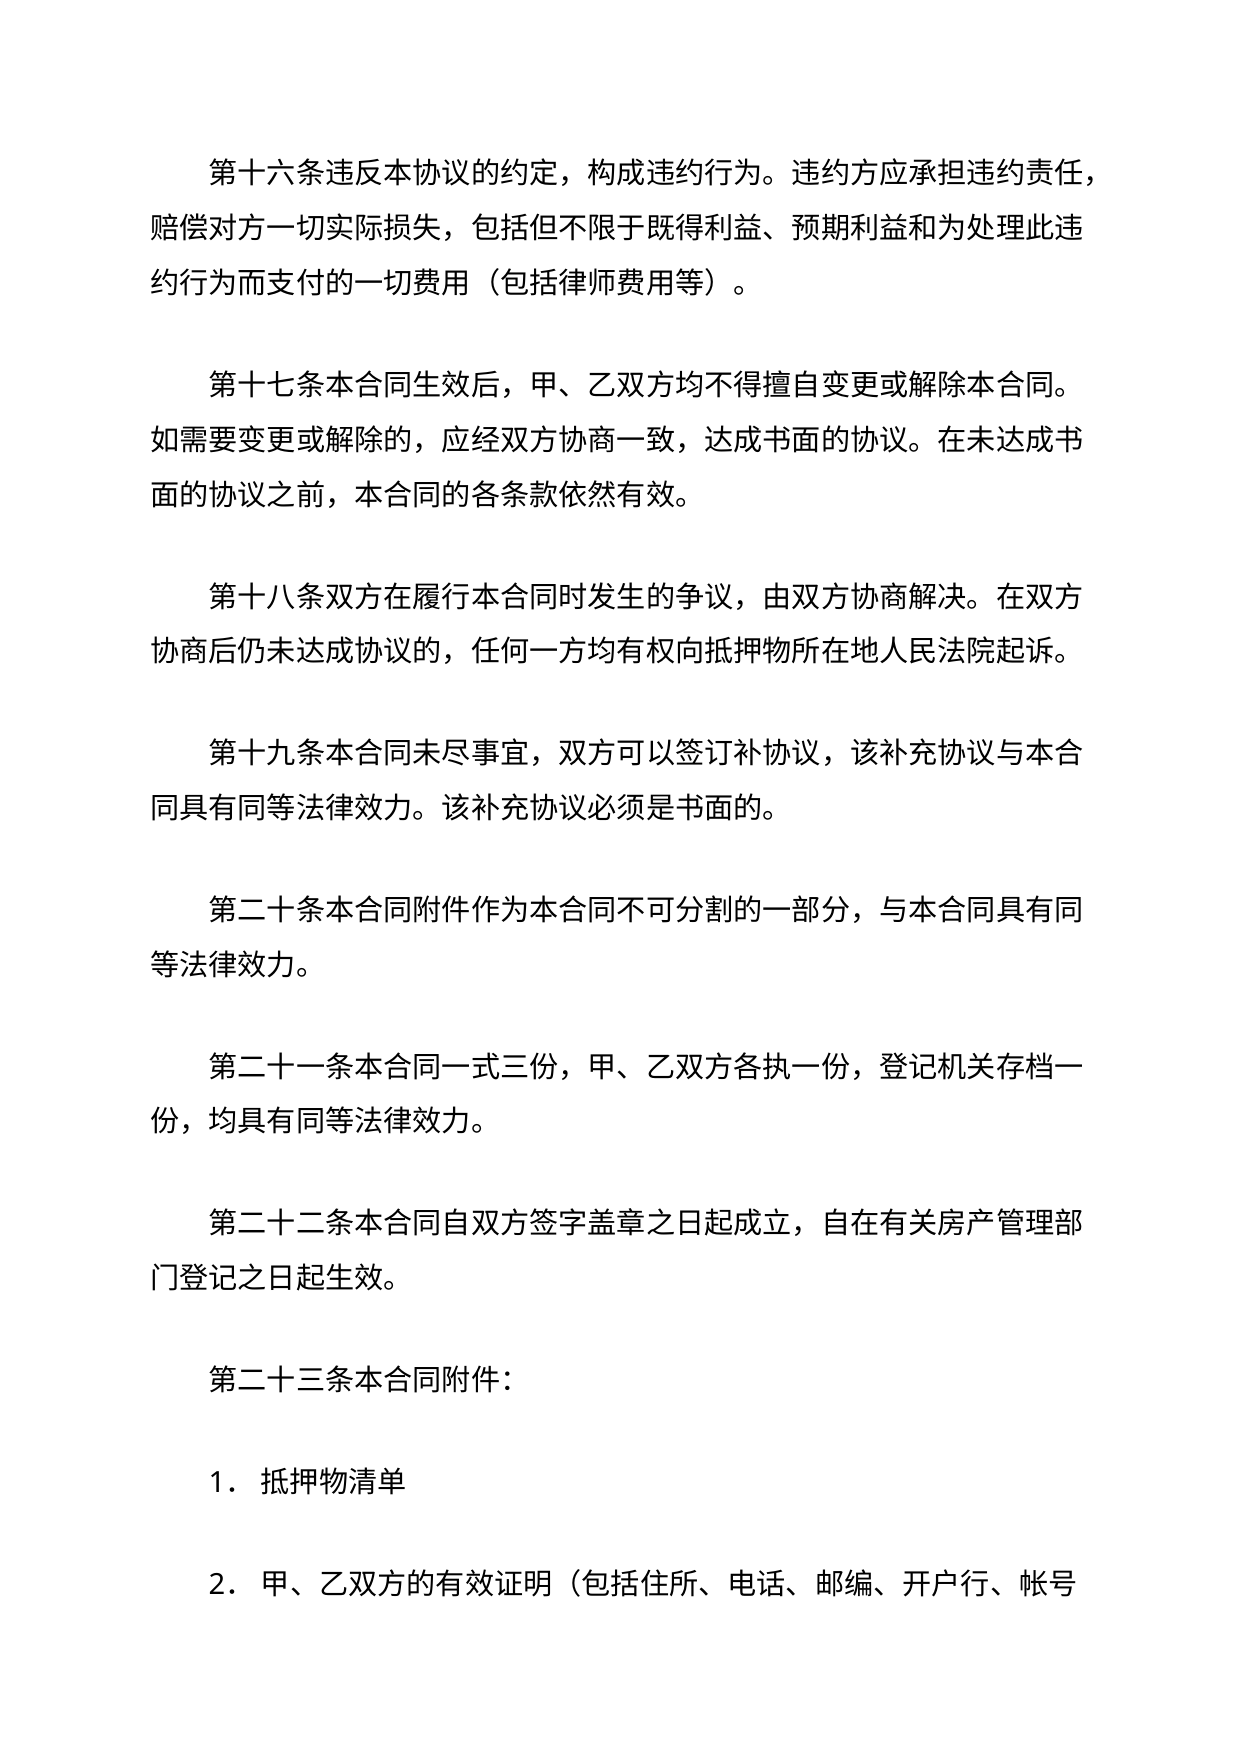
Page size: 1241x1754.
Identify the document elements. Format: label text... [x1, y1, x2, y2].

text 第二十条本合同附件作为本合同不可分割的一部分，与本合同具有同等法律效力。 [150, 886, 1090, 984]
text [150, 1560, 1090, 1603]
text 第二十一条本合同一式三份，甲、乙双方各执一份，登记机关存档一份，均具有同等法律效力。 [150, 1043, 1090, 1140]
text 第十八条双方在履行本合同时发生的争议，由双方协商解决。在双方协商后仍未达成协议的，任何一方均有权向抵押物所在地人民法院起诉。 [150, 573, 1090, 670]
text 1． 抵押物清单 [150, 1458, 1090, 1501]
text 第十九条本合同未尽事宜，双方可以签订补协议，该补充协议与本合同具有同等法律效力。该补充协议必须是书面的。 [150, 730, 1090, 827]
text 第十七条本合同生效后，甲、乙双方均不得擅自变更或解除本合同。如需要变更或解除的，应经双方协商一致，达成书面的协议。在未达成书面的协议之前，本合同的各条款依然有效。 [150, 362, 1090, 514]
text 第二十三条本合同附件： [150, 1356, 1090, 1399]
text 第十六条违反本协议的约定，构成违约行为。违约方应承担违约责任，赔偿对方一切实际损失，包括但不限于既得利益、预期利益和为处理此违约行为而支付的一切费用（包括律师费用等）。 [150, 150, 1090, 302]
text 第二十二条本合同自双方签字盖章之日起成立，自在有关房产管理部门登记之日起生效。 [150, 1200, 1090, 1297]
